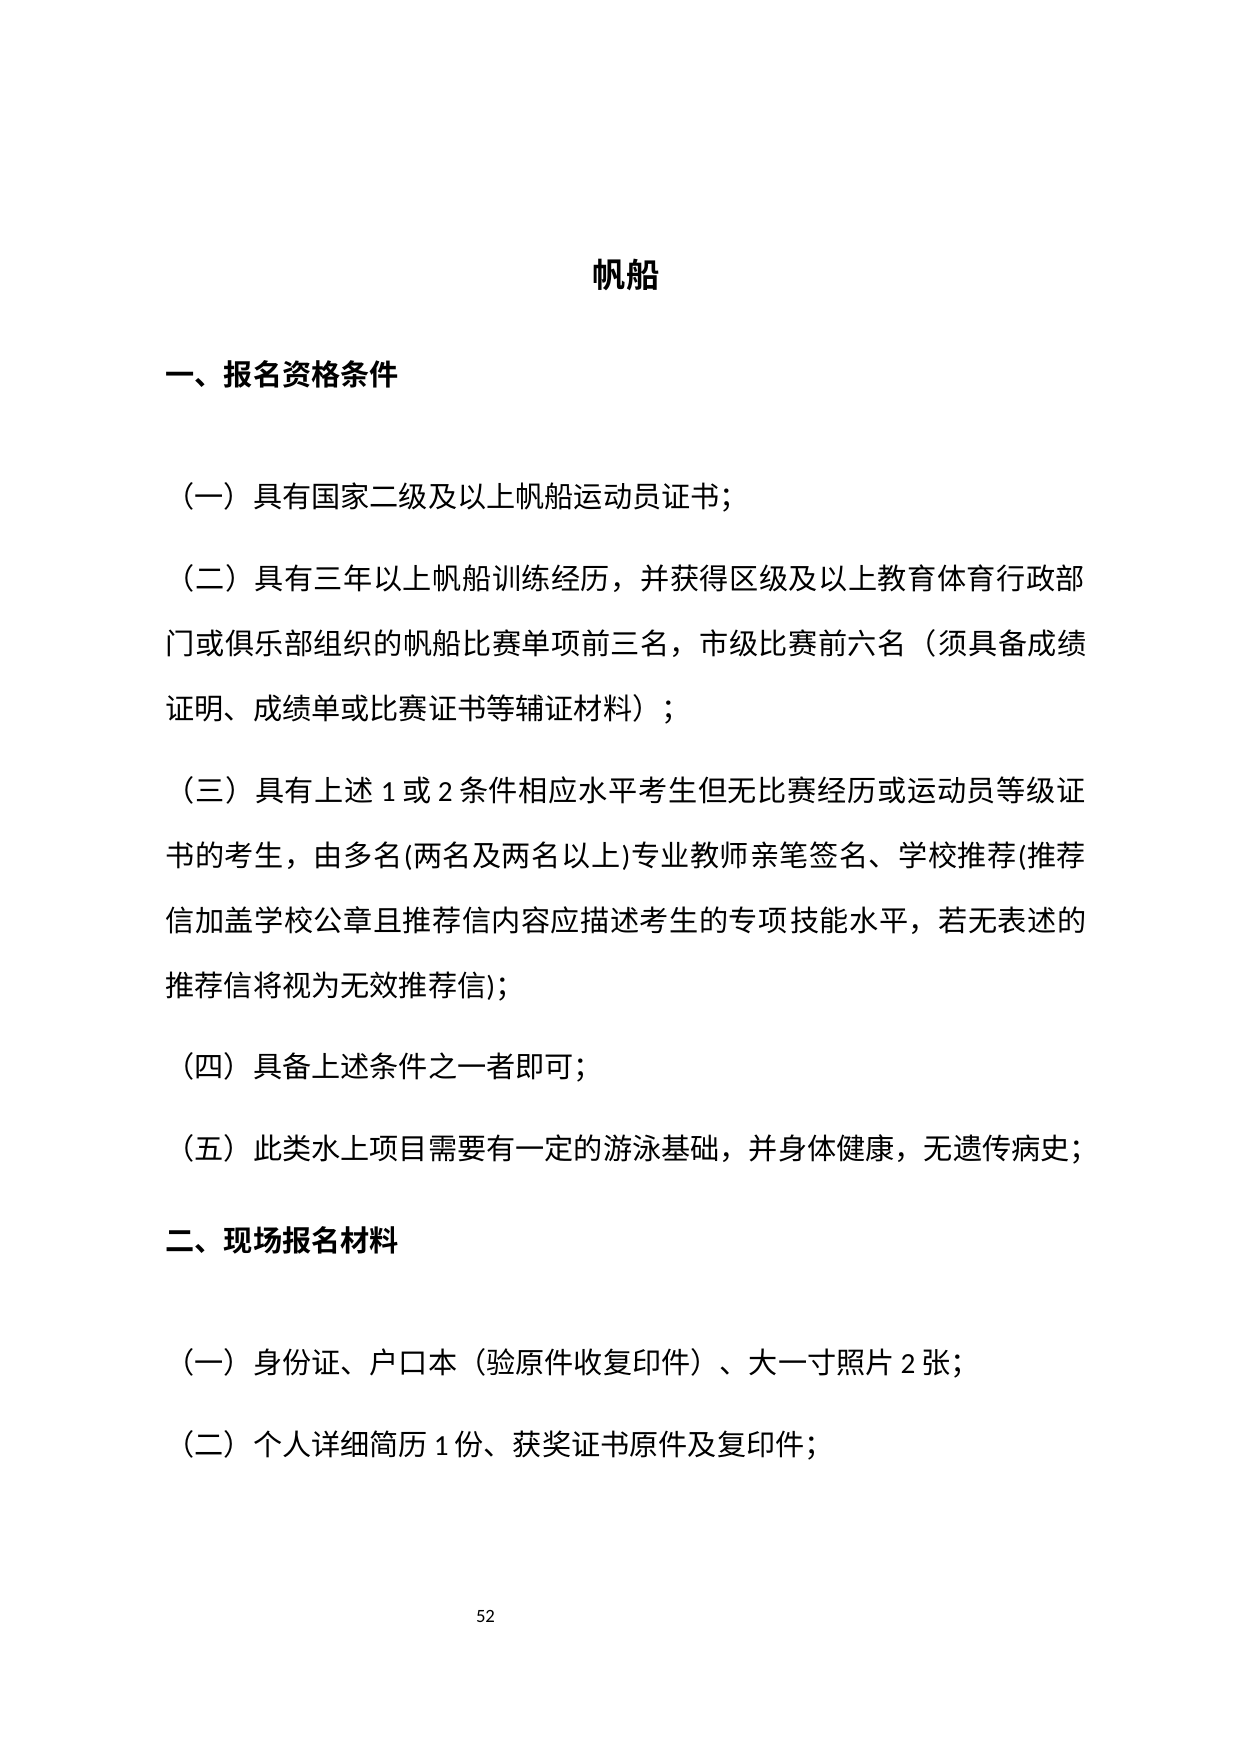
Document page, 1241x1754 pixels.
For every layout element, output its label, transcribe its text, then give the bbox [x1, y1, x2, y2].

text （一）具有国家二级及以上帆船运动员证书； [165, 462, 1087, 527]
text （二）具有三年以上帆船训练经历，并获得区级及以上教育体育行政部门或俱乐部组织的帆船比赛单项前三名，市级比赛前六名（须具备成绩证明、成绩单或比赛证书等辅证材料）； [165, 544, 1087, 739]
text （一）身份证、户口本（验原件收复印件）、大一寸照片2张； [165, 1329, 1087, 1394]
text （五）此类水上项目需要有一定的游泳基础，并身体健康，无遗传病史； [165, 1114, 1087, 1179]
text （二）个人详细简历1份、获奖证书原件及复印件； [165, 1410, 1087, 1475]
subtitle 帆船 [165, 240, 1087, 305]
subtitle 二、现场报名材料 [165, 1206, 1087, 1271]
text （四）具备上述条件之一者即可； [165, 1032, 1087, 1097]
text （三）具有上述1或2条件相应水平考生但无比赛经历或运动员等级证书的考生，由多名(两名及两名以上)专业教师亲笔签名、学校推荐(推荐信加盖学校公章且推荐信内容应描述考生的专项技能水平，若无表述的推荐信将视为无效推荐信)； [165, 756, 1087, 1016]
subtitle 一、报名资格条件 [165, 340, 1087, 405]
